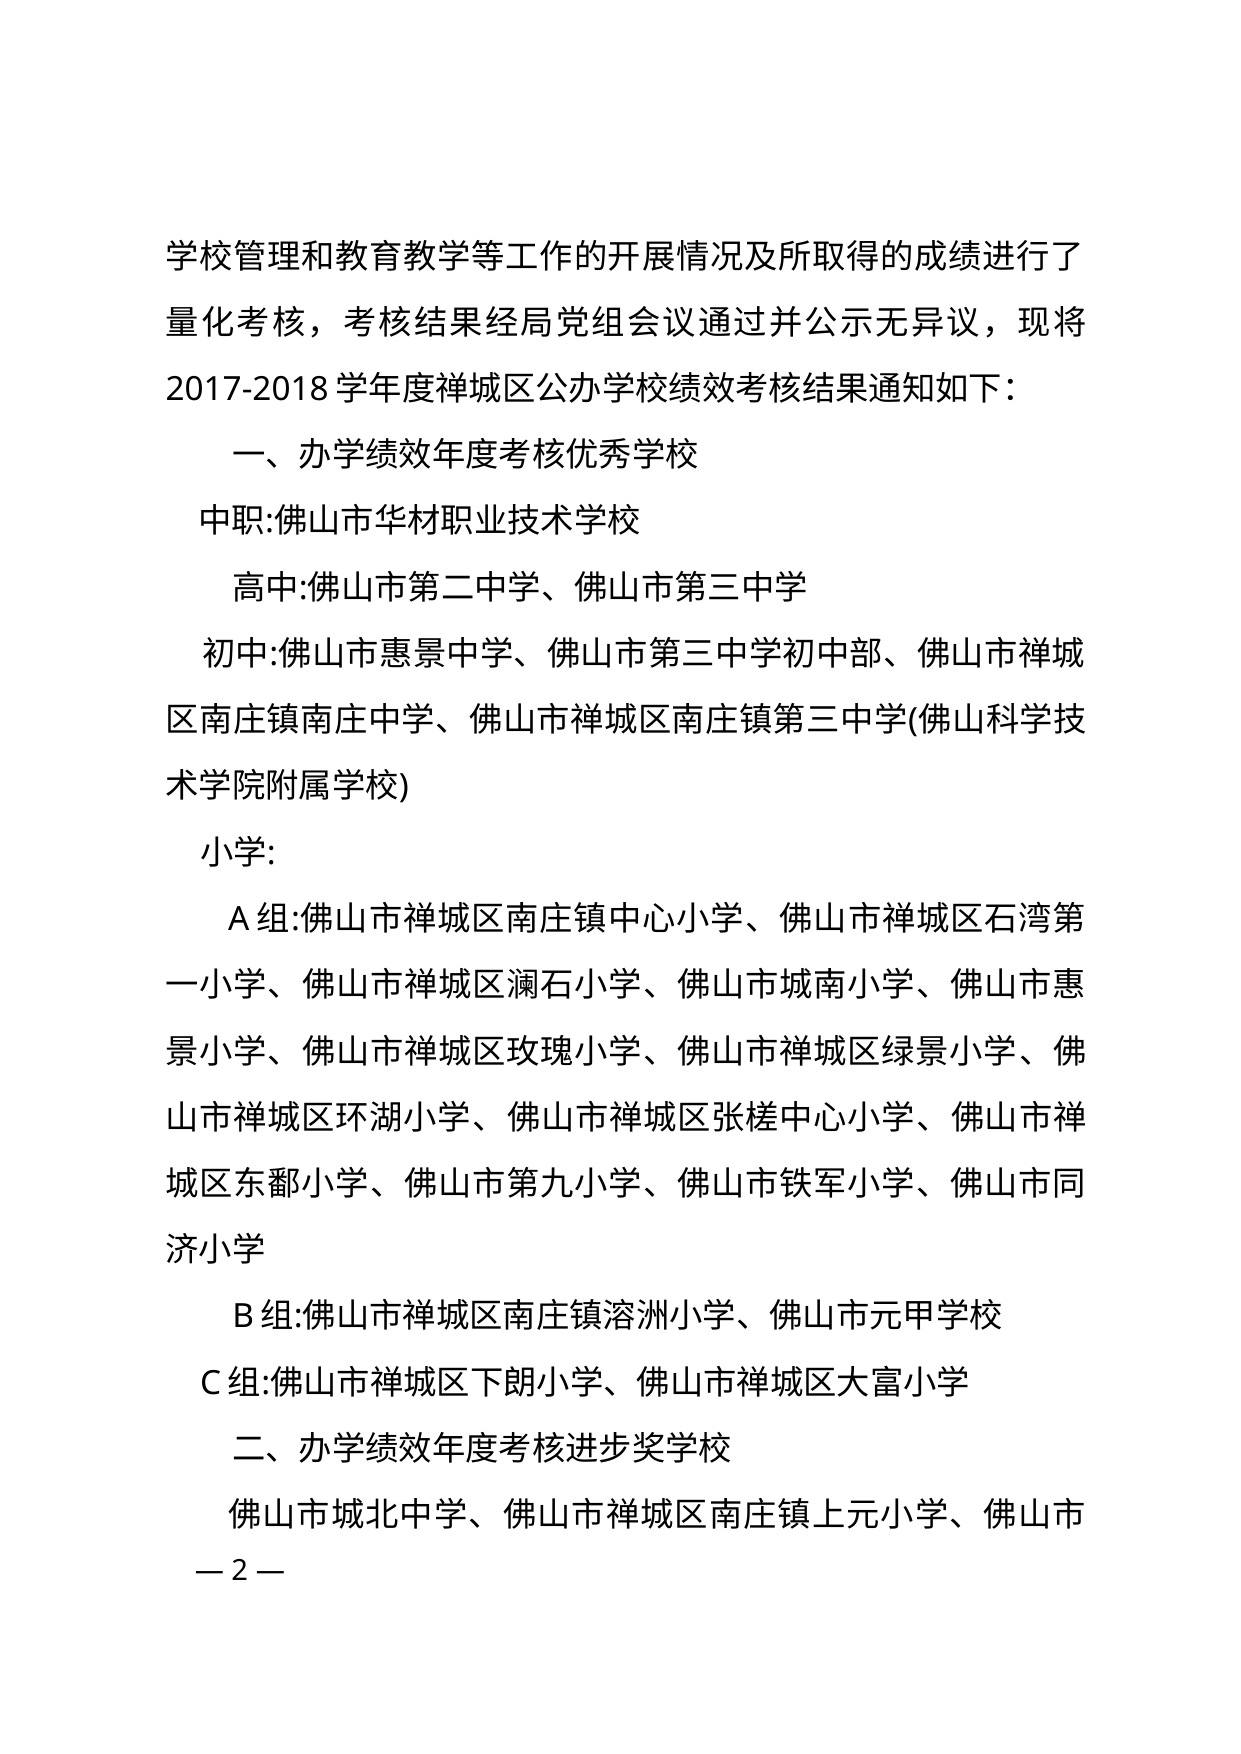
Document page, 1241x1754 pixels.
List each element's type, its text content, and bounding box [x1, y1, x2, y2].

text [165, 1479, 1087, 1545]
text 初中:佛山市惠景中学、佛山市第三中学初中部、佛山市禅城区南庄镇南庄中学、佛山市禅城区南庄镇第三中学(佛山科学技术学院附属学校) [165, 618, 1087, 817]
text 中职:佛山市华材职业技术学校 [165, 485, 1087, 552]
text B组:佛山市禅城区南庄镇溶洲小学、佛山市元甲学校 [165, 1280, 1087, 1347]
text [165, 220, 1087, 419]
text 一、办学绩效年度考核优秀学校 [165, 419, 1087, 485]
text A组:佛山市禅城区南庄镇中心小学、佛山市禅城区石湾第一小学、佛山市禅城区澜石小学、佛山市城南小学、佛山市惠景小学、佛山市禅城区玫瑰小学、佛山市禅城区绿景小学、佛山市禅城区环湖小学、佛山市禅城区张槎中心小学、佛山市禅城区东鄱小学、佛山市第九小学、佛山市铁军小学、佛山市同济小学 [165, 883, 1087, 1280]
text C组:佛山市禅城区下朗小学、佛山市禅城区大富小学 [165, 1347, 1087, 1413]
text 小学: [165, 817, 1087, 883]
text 二、办学绩效年度考核进步奖学校 [165, 1413, 1087, 1479]
text 高中:佛山市第二中学、佛山市第三中学 [165, 552, 1087, 618]
